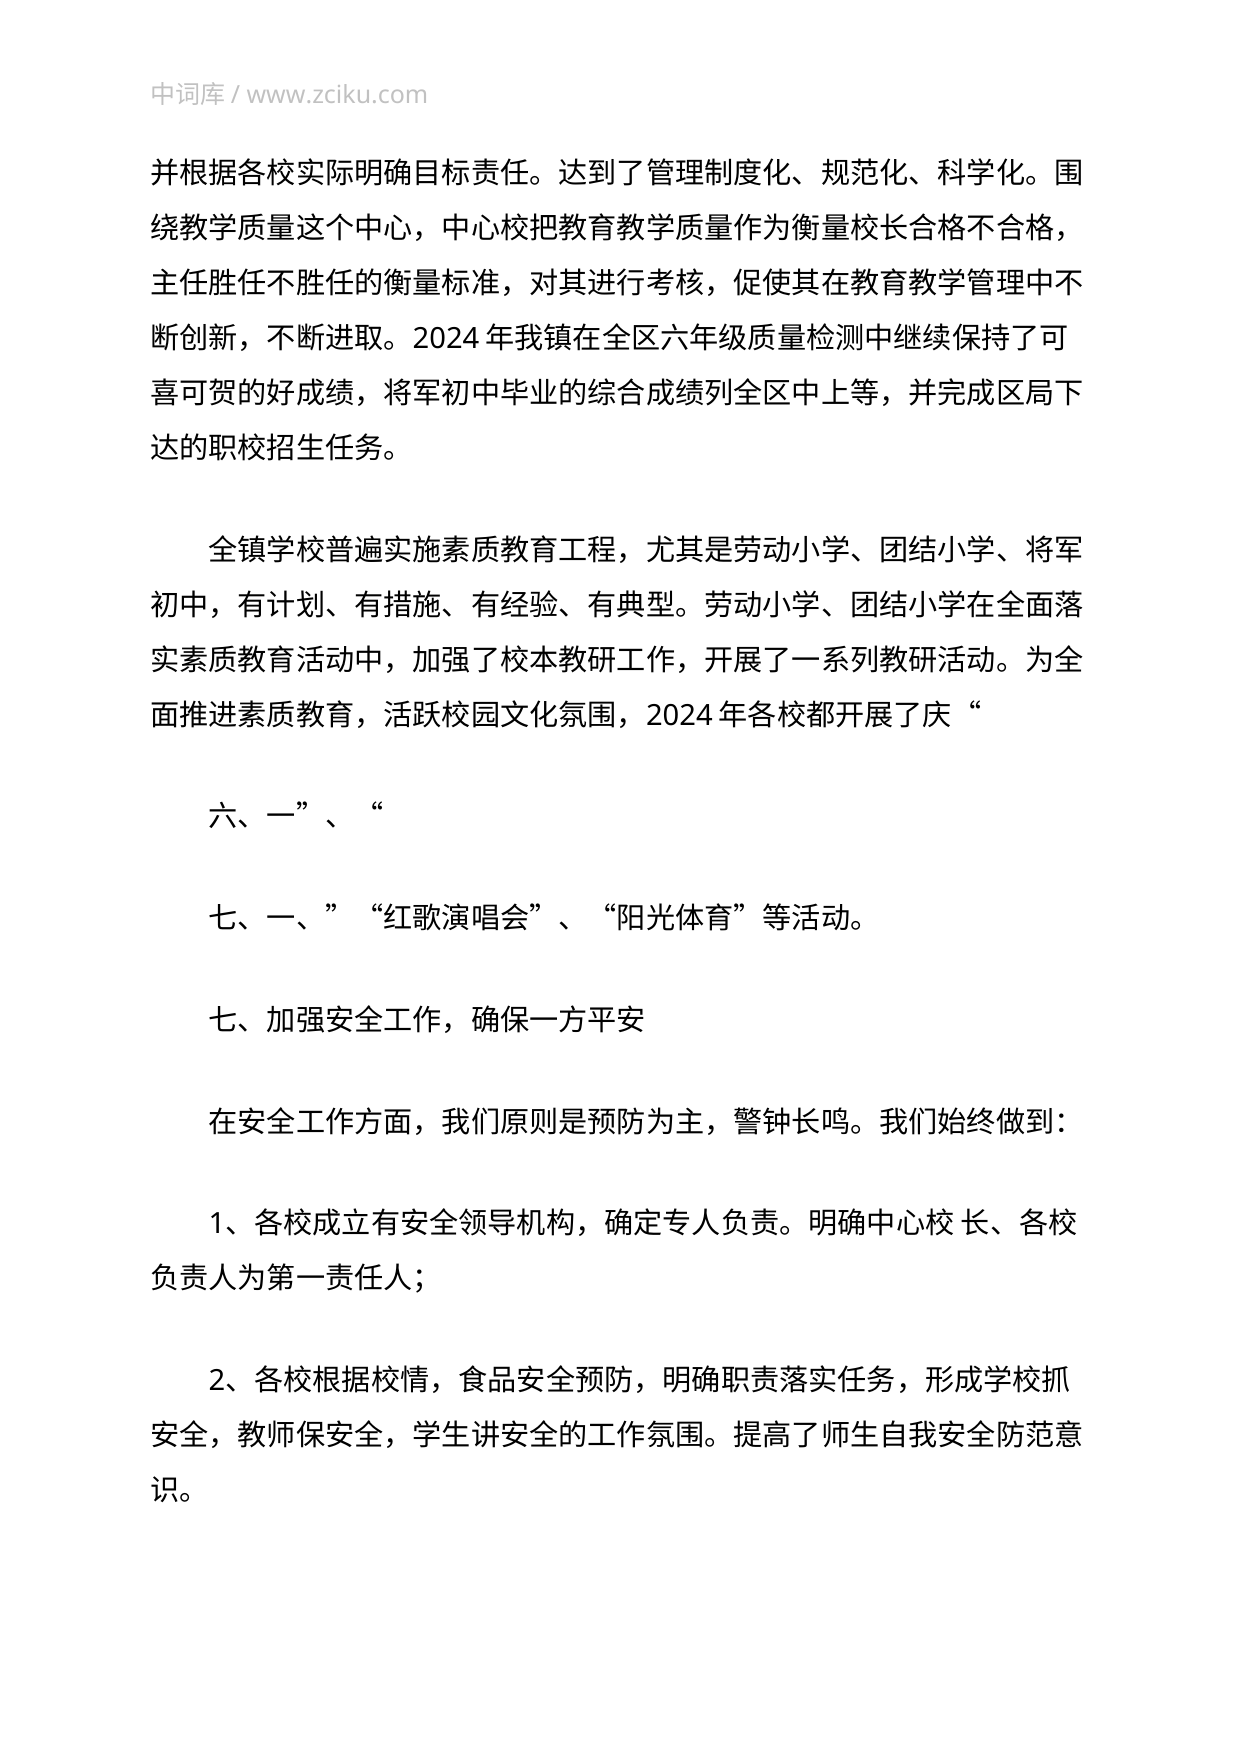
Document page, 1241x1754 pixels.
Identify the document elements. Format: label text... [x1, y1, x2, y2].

text 在安全工作方面，我们原则是预防为主，警钟长鸣。我们始终做到： [150, 1098, 1090, 1141]
text 1、各校成立有安全领导机构，确定专人负责。明确中心校 长、各校负责人为第一责任人； [150, 1200, 1090, 1297]
text 七、一、”“红歌演唱会”、“阳光体育”等活动。 [150, 895, 1090, 937]
text 六、一”、“ [150, 793, 1090, 835]
text 2、各校根据校情，食品安全预防，明确职责落实任务，形成学校抓安全，教师保安全，学生讲安全的工作氛围。提高了师生自我安全防范意识。 [150, 1357, 1090, 1509]
text 七、加强安全工作，确保一方平安 [150, 997, 1090, 1039]
text 全镇学校普遍实施素质教育工程，尤其是劳动小学、团结小学、将军初中，有计划、有措施、有经验、有典型。劳动小学、团结小学在全面落实素质教育活动中，加强了校本教研工作，开展了一系列教研活动。为全面推进素质教育，活跃校园文化氛围，2024年各校都开展了庆“ [150, 526, 1090, 733]
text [150, 150, 1090, 467]
